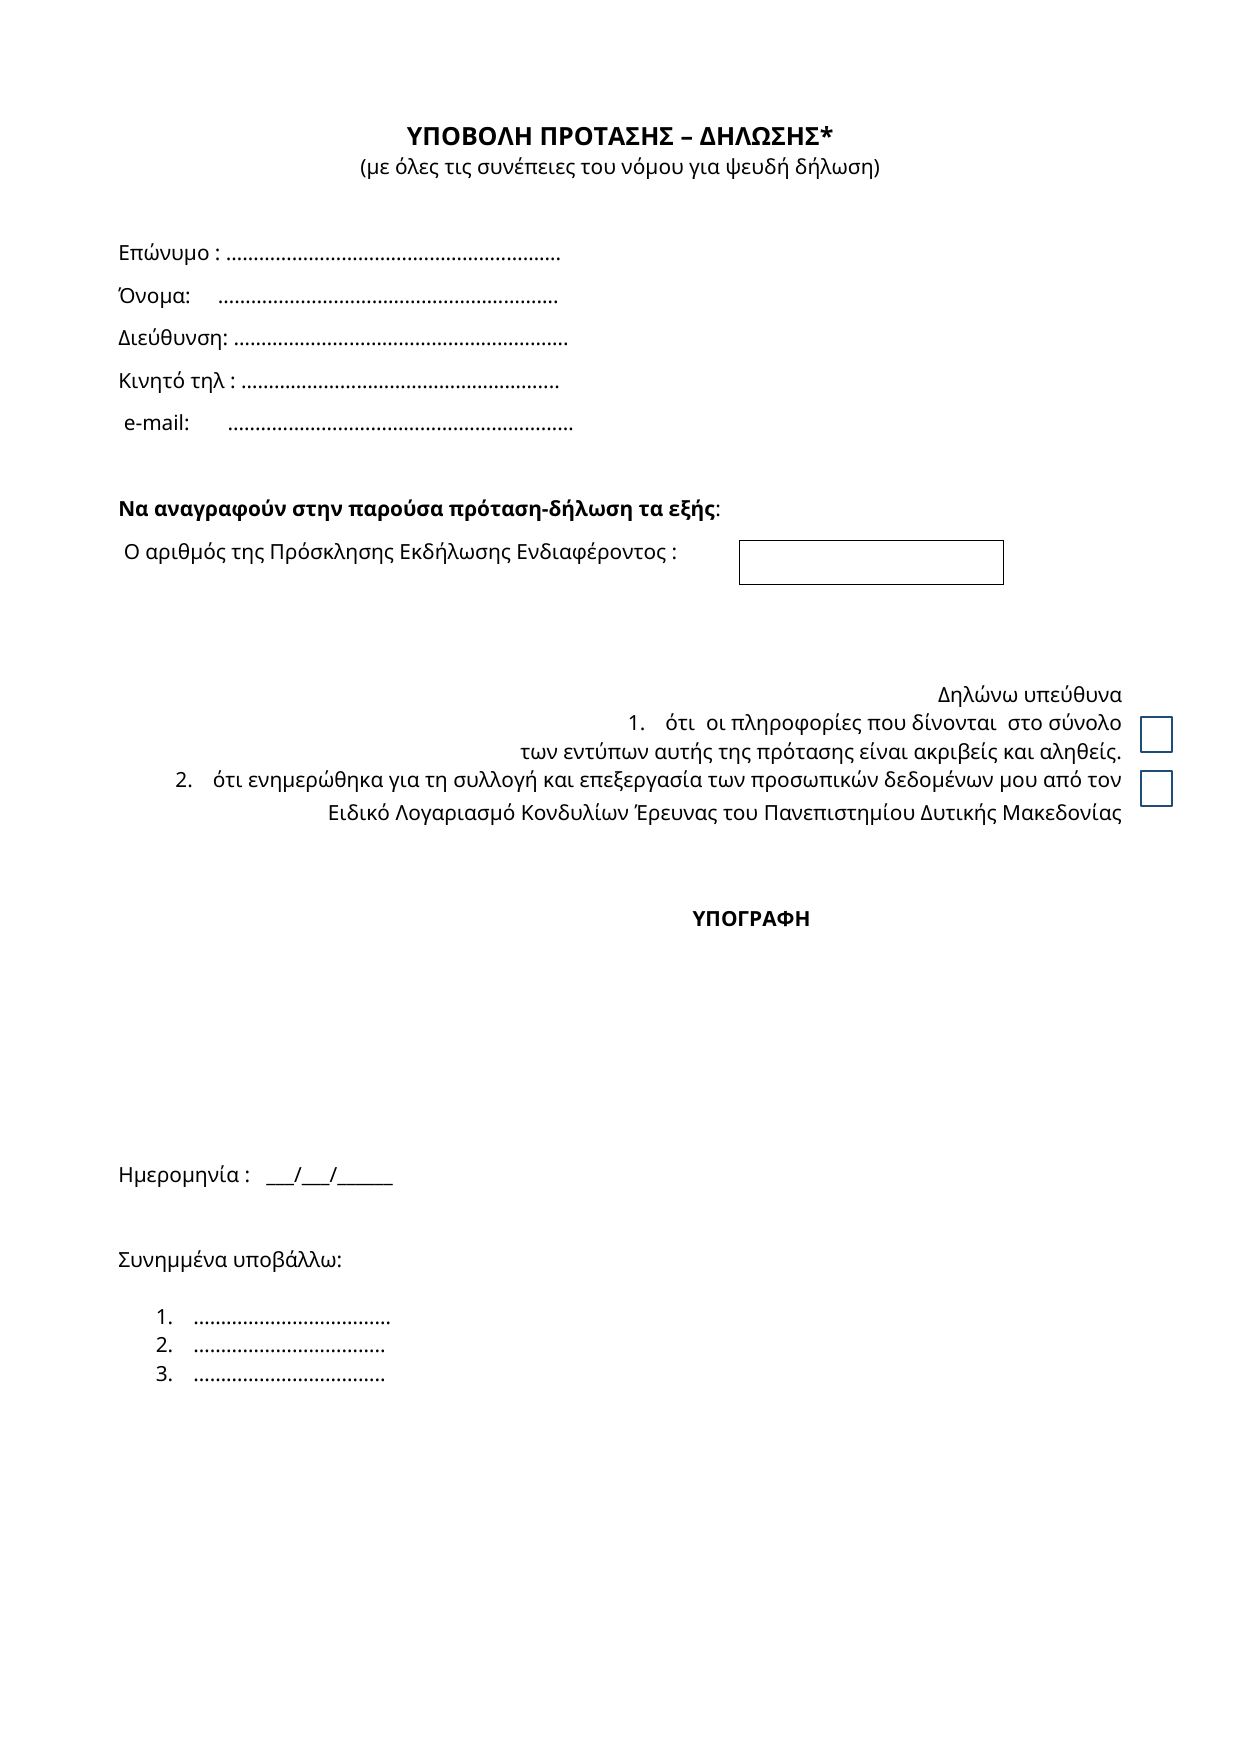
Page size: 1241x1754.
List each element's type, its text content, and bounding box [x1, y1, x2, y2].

text Διεύθυνση: ……………………………………………………. [118, 323, 1122, 352]
text Ο αριθμός της Πρόσκλησης Εκδήλωσης Ενδιαφέροντος : [118, 537, 1122, 565]
text ΥΠΟΓΡΑΦΗ [118, 904, 1122, 932]
text Δηλώνω υπεύθυνα [118, 680, 1122, 708]
list …………………………….. [156, 1331, 1122, 1359]
text Κινητό τηλ : ……………………………………………….... [118, 366, 1122, 394]
text e-mail: ..………………………………….………………… [118, 408, 1122, 437]
text Συνημμένα υποβάλλω: [118, 1245, 1122, 1274]
list ότι οι πληροφορίες που δίνονται στο σύνολο [156, 708, 1122, 737]
subtitle ΥΠΟΒΟΛΗ ΠΡΟΤΑΣΗΣ – ΔΗΛΩΣΗΣ* [118, 118, 1122, 152]
text Επώνυμο : ……………………………….…………..………. [118, 238, 1122, 267]
list …………………………….. [156, 1359, 1122, 1387]
text Να αναγραφούν στην παρούσα πρόταση-δήλωση τα εξής: [118, 494, 1122, 523]
text Ημερομηνία : ___/___/______ [118, 1160, 1122, 1188]
text των εντύπων αυτής της πρότασης είναι ακριβείς και αληθείς. [118, 737, 1122, 765]
text Όνομα: ………………….…………………………………. [118, 281, 1122, 309]
table_header [740, 541, 1003, 584]
text (με όλες τις συνέπειες του νόμου για ψευδή δήλωση) [118, 152, 1122, 181]
list ……………………………… [156, 1302, 1122, 1331]
list ότι ενημερώθηκα για τη συλλογή και επεξεργασία των προσωπικών δεδομένων μου από τον Ειδικό Λογαριασμό Κονδυλίων Έρευνας του Πανεπιστημίου Δυτικής Μακεδονίας [156, 765, 1122, 826]
